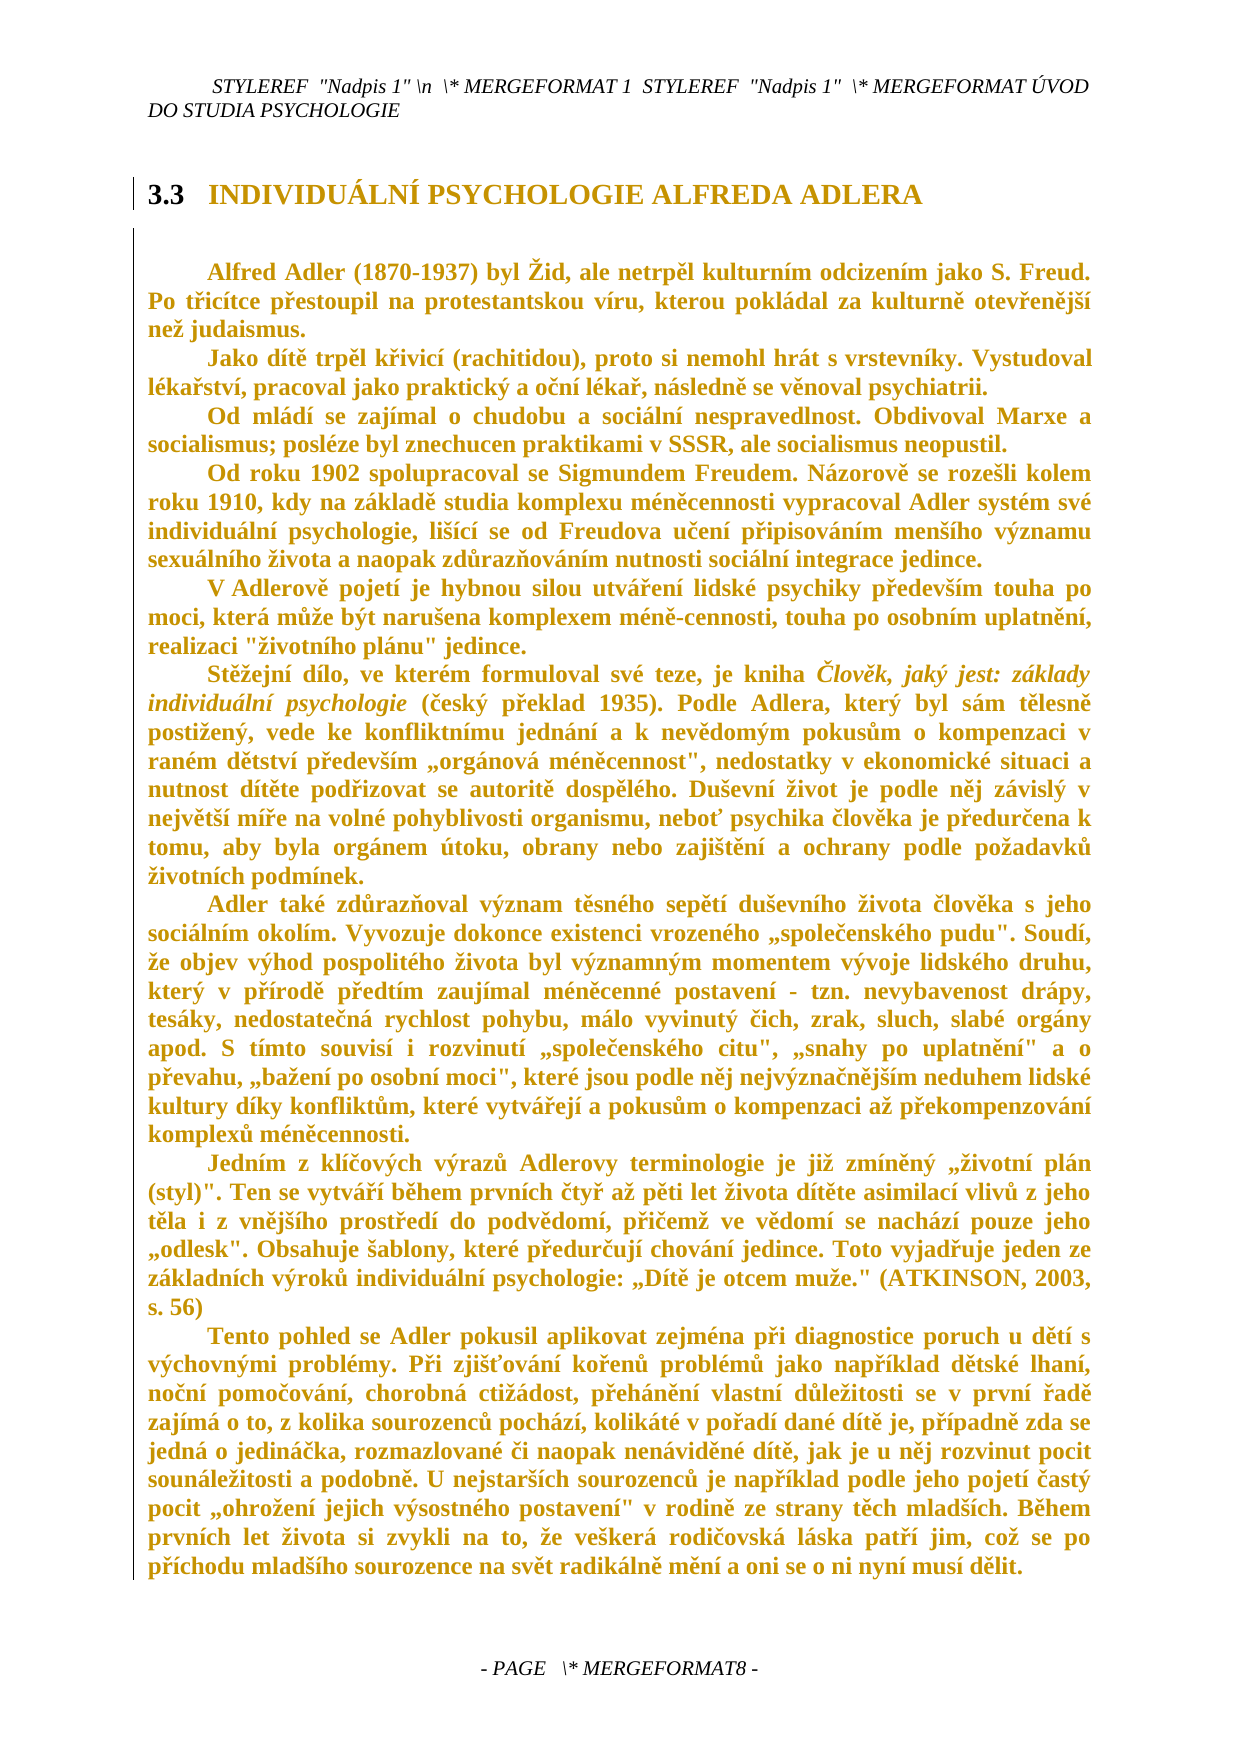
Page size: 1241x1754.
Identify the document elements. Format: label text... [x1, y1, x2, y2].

text Alfred Adler (1870-1937) byl Žid, ale netrpěl kulturním odcizením jako S. Freud. Po třicítce přestoupil na protestantskou víru, kterou pokládal za kulturně otevřenější než judaismus. [148, 257, 1092, 343]
text Od mládí se zajímal o chudobu a sociální nespravedlnost. Obdivoval Marxe a socialismus; posléze byl znechucen praktikami v SSSR, ale socialismus neopustil. [148, 401, 1092, 458]
text Stěžejní dílo, ve kterém formuloval své teze, je kniha Člověk, jaký jest: základy individuální psychologie (český překlad 1935). Podle Adlera, který byl sám tělesně postižený, vede ke konfliktnímu jednání a k nevědomým pokusům o kompenzaci v raném dětství především „orgánová méněcennost", nedostatky v ekonomické situaci a nutnost dítěte podřizovat se autoritě dospělého. Duševní život je podle něj závislý v největší míře na volné pohyblivosti organismu, neboť psychika člověka je předurčena k tomu, aby byla orgánem útoku, obrany nebo zajištění a ochrany podle požadavků životních podmínek. [148, 659, 1092, 889]
text Jedním z klíčových výrazů Adlerovy terminologie je již zmíněný „životní plán (styl)". Ten se vytváří během prvních čtyř až pěti let života dítěte asimilací vlivů z jeho těla i z vnějšího prostředí do podvědomí, přičemž ve vědomí se nachází pouze jeho „odlesk". Obsahuje šablony, které předurčují chování jedince. Toto vyjadřuje jeden ze základních výroků individuální psychologie: „Dítě je otcem muže." (ATKINSON, 2003, s. 56) [148, 1148, 1092, 1321]
subtitle INDIVIDUÁLNÍ PSYCHOLOGIE ALFREDA ADLERA [148, 177, 1092, 210]
text Od roku 1902 spolupracoval se Sigmundem Freudem. Názorově se rozešli kolem roku 1910, kdy na základě studia komplexu méněcennosti vypracoval Adler systém své individuální psychologie, lišící se od Freudova učení připisováním menšího významu sexuálního života a naopak zdůrazňováním nutnosti sociální integrace jedince. [148, 458, 1092, 573]
text Adler také zdůrazňoval význam těsného sepětí duševního života člověka s jeho sociálním okolím. Vyvozuje dokonce existenci vrozeného „společenského pudu". Soudí, že objev výhod pospolitého života byl významným momentem vývoje lidského druhu, který v přírodě předtím zaujímal méněcenné postavení - tzn. nevybavenost drápy, tesáky, nedostatečná rychlost pohybu, málo vyvinutý čich, zrak, sluch, slabé orgány apod. S tímto souvisí i rozvinutí „společenského citu", „snahy po uplatnění" a o převahu, „bažení po osobní moci", které jsou podle něj nejvýznačnějším neduhem lidské kultury díky konfliktům, které vytvářejí a pokusům o kompenzaci až překompenzování komplexů méněcennosti. [148, 889, 1092, 1148]
text Jako dítě trpěl křivicí (rachitidou), proto si nemohl hrát s vrstevníky. Vystudoval lékařství, pracoval jako praktický a oční lékař, následně se věnoval psychiatrii. [148, 343, 1092, 401]
text V Adlerově pojetí je hybnou silou utváření lidské psychiky především touha po moci, která může být narušena komplexem méně-cennosti, touha po osobním uplatnění, realizaci "životního plánu" jedince. [148, 573, 1092, 659]
text Tento pohled se Adler pokusil aplikovat zejména při diagnostice poruch u dětí s výchovnými problémy. Při zjišťování kořenů problémů jako například dětské lhaní, noční pomočování, chorobná ctižádost, přehánění vlastní důležitosti se v první řadě zajímá o to, z kolika sourozenců pochází, kolikáté v pořadí dané dítě je, případně zda se jedná o jedináčka, rozmazlované či naopak nenáviděné dítě, jak je u něj rozvinut pocit sounáležitosti a podobně. U nejstarších sourozenců je například podle jeho pojetí častý pocit „ohrožení jejich výsostného postavení" v rodině ze strany těch mladších. Během prvních let života si zvykli na to, že veškerá rodičovská láska patří jim, což se po příchodu mladšího sourozence na svět radikálně mění a oni se o ni nyní musí dělit. [148, 1321, 1092, 1579]
